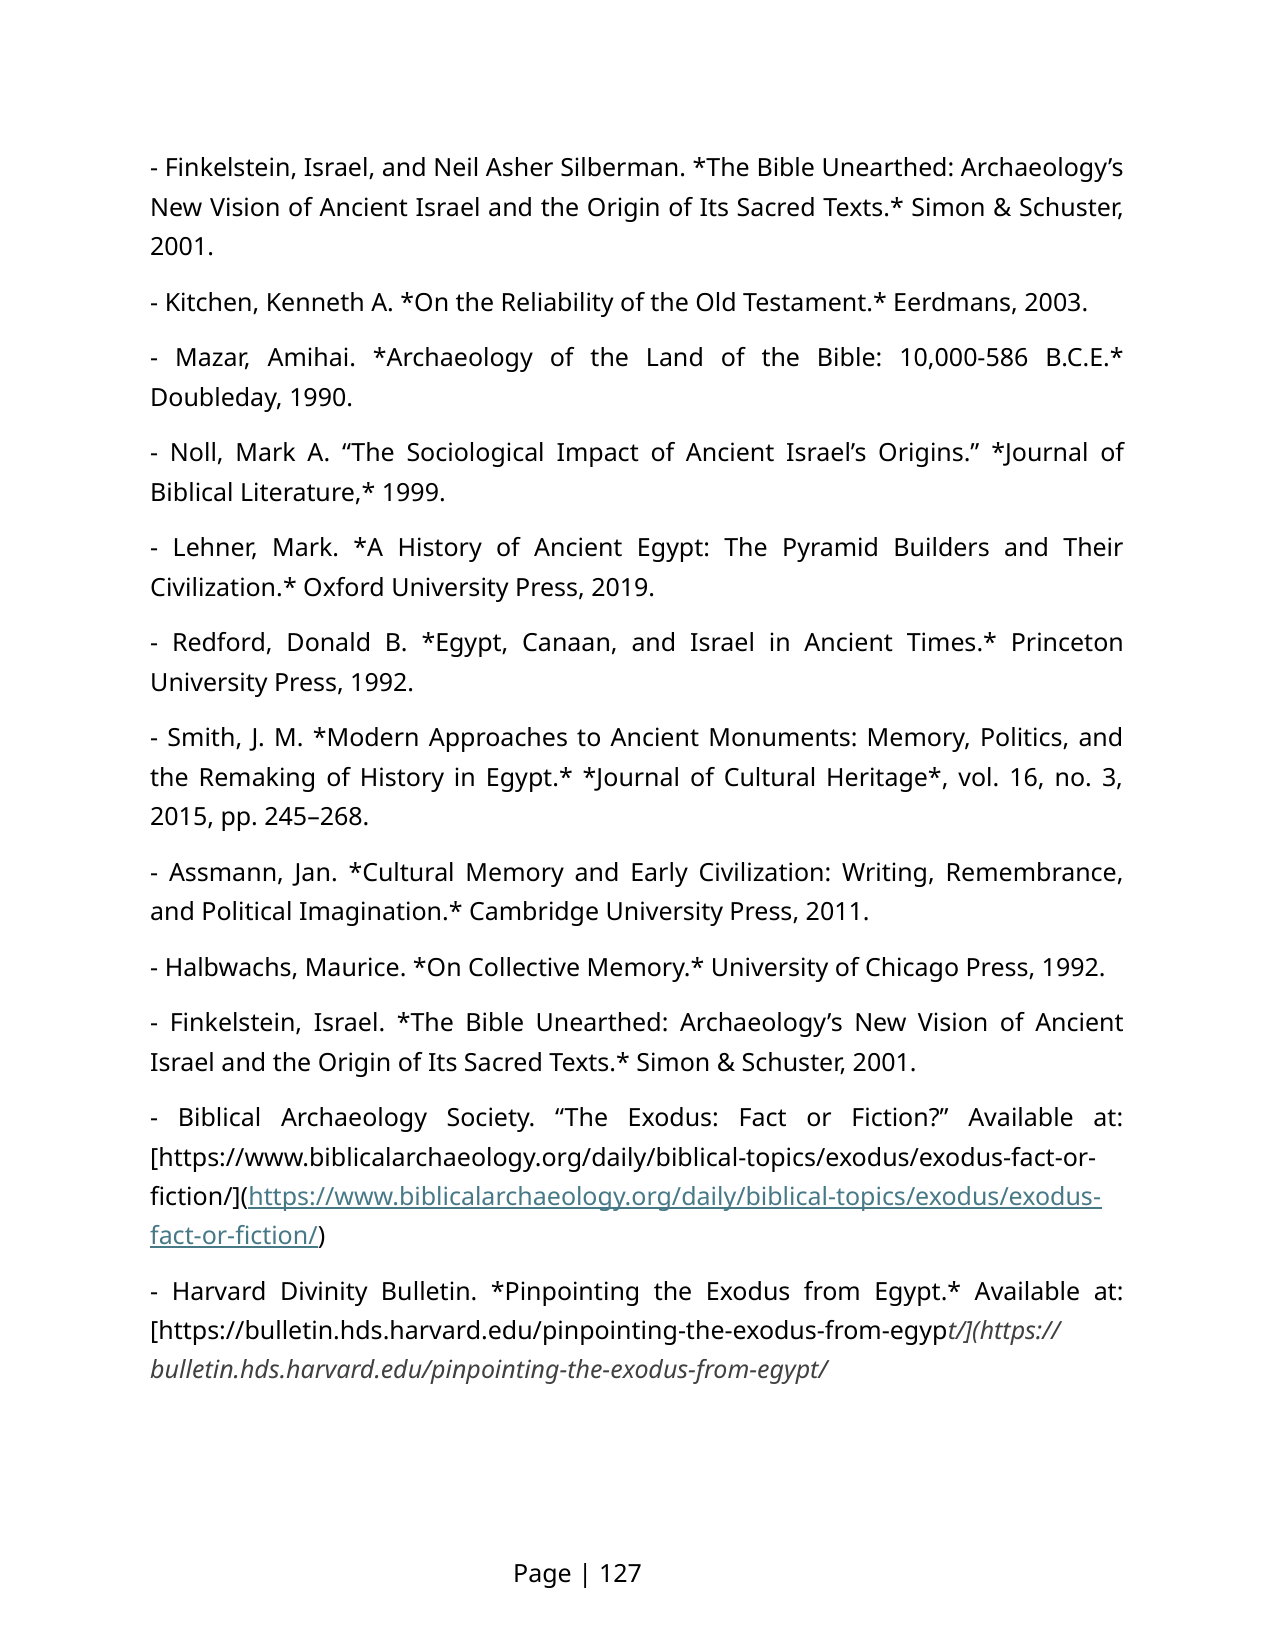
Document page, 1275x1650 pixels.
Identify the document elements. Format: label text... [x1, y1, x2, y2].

text - Finkelstein, Israel, and Neil Asher Silberman. *The Bible Unearthed: Archaeology’s New Vision of Ancient Israel and the Origin of Its Sacred Texts.* Simon & Schuster, 2001. [150, 150, 1125, 262]
text - Halbwachs, Maurice. *On Collective Memory.* University of Chicago Press, 1992. [150, 949, 1125, 983]
text - Kitchen, Kenneth A. *On the Reliability of the Old Testament.* Eerdmans, 2003. [150, 284, 1125, 318]
text - Mazar, Amihai. *Archaeology of the Land of the Bible: 10,000-586 B.C.E.* Doubleday, 1990. [150, 340, 1125, 413]
text - Biblical Archaeology Society. “The Exodus: Fact or Fiction?” Available at: [https://www.biblicalarchaeology.org/daily/biblical-topics/exodus/exodus-fact-or-fiction/](https://www.biblicalarchaeology.org/daily/biblical-topics/exodus/exodus-fact-or-fiction/) [150, 1100, 1125, 1252]
text - Smith, J. M. *Modern Approaches to Ancient Monuments: Memory, Politics, and the Remaking of History in Egypt.* *Journal of Cultural Heritage*, vol. 16, no. 3, 2015, pp. 245–268. [150, 720, 1125, 832]
text - Noll, Mark A. “The Sociological Impact of Ancient Israel’s Origins.” *Journal of Biblical Literature,* 1999. [150, 435, 1125, 508]
text - Redford, Donald B. *Egypt, Canaan, and Israel in Ancient Times.* Princeton University Press, 1992. [150, 625, 1125, 698]
text - Harvard Divinity Bulletin. *Pinpointing the Exodus from Egypt.* Available at: [https://bulletin.hds.harvard.edu/pinpointing-the-exodus-from-egypt/](https://bulletin.hds.harvard.edu/pinpointing-the-exodus-from-egypt/ [150, 1273, 1125, 1386]
text - Lehner, Mark. *A History of Ancient Egypt: The Pyramid Builders and Their Civilization.* Oxford University Press, 2019. [150, 530, 1125, 603]
text - Assmann, Jan. *Cultural Memory and Early Civilization: Writing, Remembrance, and Political Imagination.* Cambridge University Press, 2011. [150, 854, 1125, 927]
text - Finkelstein, Israel. *The Bible Unearthed: Archaeology’s New Vision of Ancient Israel and the Origin of Its Sacred Texts.* Simon & Schuster, 2001. [150, 1005, 1125, 1078]
